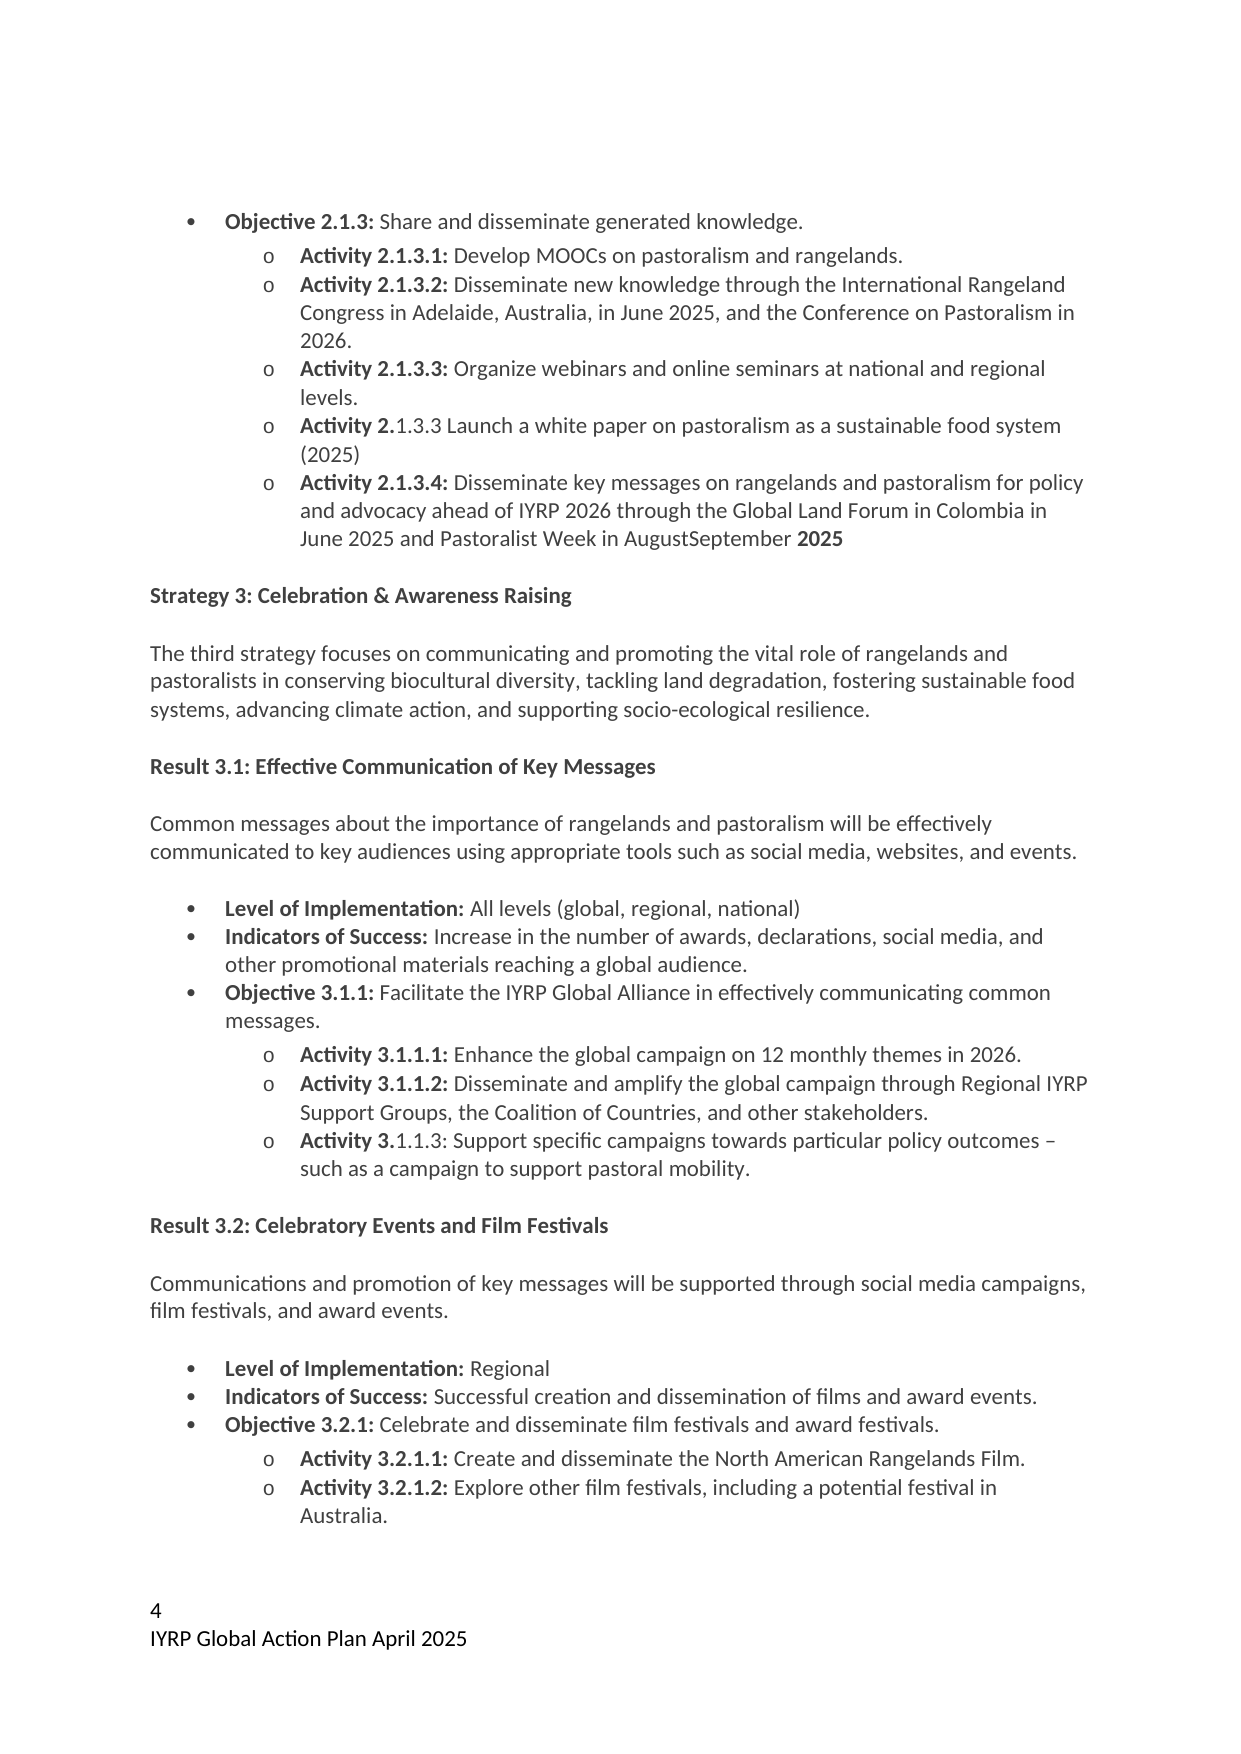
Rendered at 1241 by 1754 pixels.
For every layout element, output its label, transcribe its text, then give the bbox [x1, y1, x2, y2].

text Strategy 3: Celebration & Awareness Raising [150, 581, 1090, 609]
list Activity 3.1.1.1: Enhance the global campaign on 12 monthly themes in 2026. [262, 1041, 1090, 1069]
list Objective 3.1.1: Facilitate the IYRP Global Alliance in effectively communicating common messages. [187, 978, 1090, 1034]
list Objective 3.2.1: Celebrate and disseminate film festivals and award festivals. [187, 1410, 1090, 1438]
list Objective 2.1.3: Share and disseminate generated knowledge. [187, 207, 1090, 235]
list Indicators of Success: Increase in the number of awards, declarations, social media, and other promotional materials reaching a global audience. [187, 922, 1090, 978]
text Result 3.1: Effective Communication of Key Messages [150, 752, 1090, 780]
list Activity 2.1.3.1: Develop MOOCs on pastoralism and rangelands. [262, 241, 1090, 270]
list Activity 2.1.3.4: Disseminate key messages on rangelands and pastoralism for policy and advocacy ahead of IYRP 2026 through the Global Land Forum in Colombia in June 2025 and Pastoralist Week in AugustSeptember 2025 [262, 468, 1090, 552]
list Activity 3.2.1.1: Create and disseminate the North American Rangelands Film. [262, 1444, 1090, 1473]
text The third strategy focuses on communicating and promoting the vital role of rangelands and pastoralists in conserving biocultural diversity, tackling land degradation, fostering sustainable food systems, advancing climate action, and supporting socio-ecological resilience. [150, 639, 1090, 723]
list Activity 2.1.3.3 Launch a white paper on pastoralism as a sustainable food system (2025) [262, 411, 1090, 468]
list Activity 2.1.3.3: Organize webinars and online seminars at national and regional levels. [262, 354, 1090, 411]
list Activity 3.1.1.3: Support specific campaigns towards particular policy outcomes – such as a campaign to support pastoral mobility. [262, 1126, 1090, 1182]
list Activity 3.2.1.2: Explore other film festivals, including a potential festival in Australia. [262, 1473, 1090, 1529]
text Common messages about the importance of rangelands and pastoralism will be effectively communicated to key audiences using appropriate tools such as social media, websites, and events. [150, 809, 1090, 865]
list Indicators of Success: Successful creation and dissemination of films and award events. [187, 1382, 1090, 1410]
list Activity 3.1.1.2: Disseminate and amplify the global campaign through Regional IYRP Support Groups, the Coalition of Countries, and other stakeholders. [262, 1069, 1090, 1126]
list Level of Implementation: Regional [187, 1354, 1090, 1382]
text Result 3.2: Celebratory Events and Film Festivals [150, 1211, 1090, 1239]
text Communications and promotion of key messages will be supported through social media campaigns, film festivals, and award events. [150, 1269, 1090, 1325]
list Activity 2.1.3.2: Disseminate new knowledge through the International Rangeland Congress in Adelaide, Australia, in June 2025, and the Conference on Pastoralism in 2026. [262, 270, 1090, 354]
list Level of Implementation: All levels (global, regional, national) [187, 894, 1090, 922]
